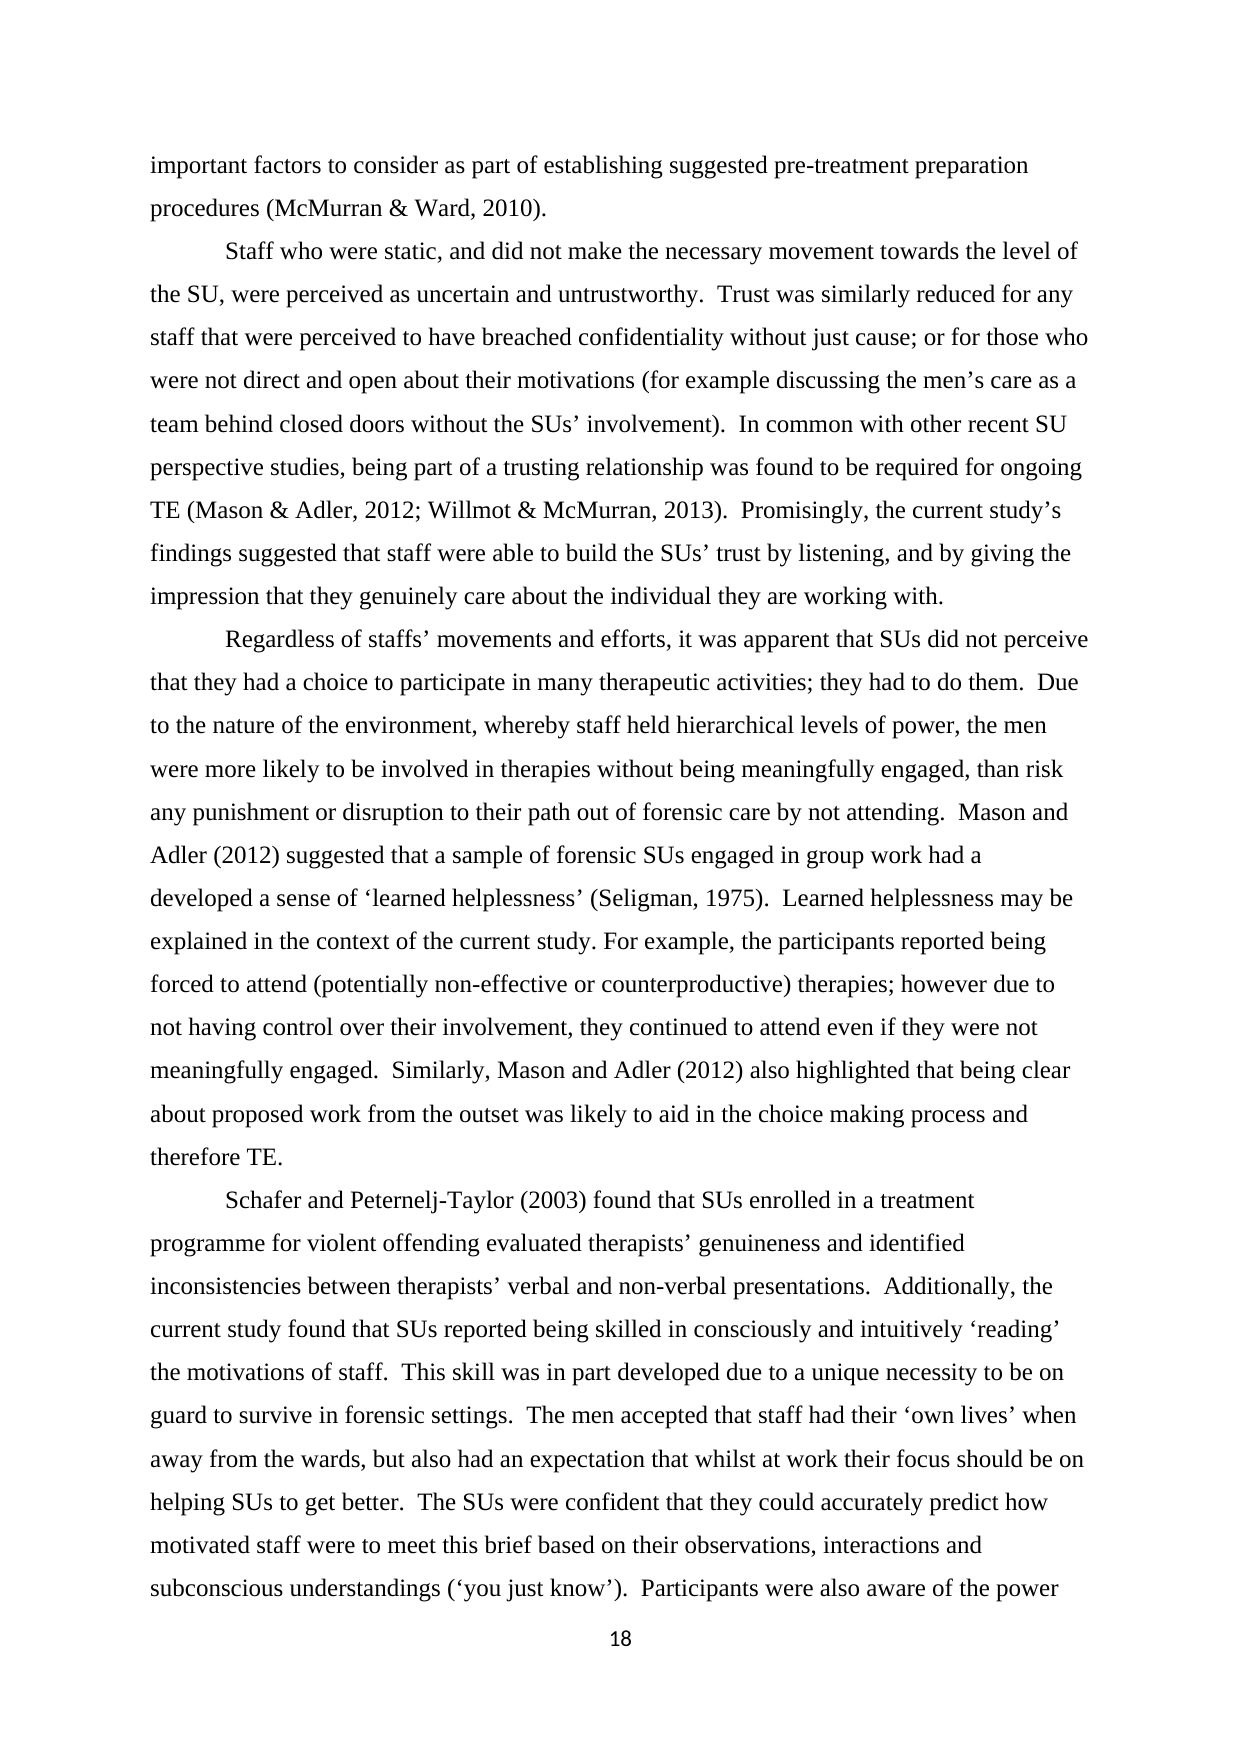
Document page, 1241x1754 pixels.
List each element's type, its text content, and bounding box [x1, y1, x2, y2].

text Regardless of staffs’ movements and efforts, it was apparent that SUs did not perceive that they had a choice to participate in many therapeutic activities; they had to do them. Due to the nature of the environment, whereby staff held hierarchical levels of power, the men were more likely to be involved in therapies without being meaningfully engaged, than risk any punishment or disruption to their path out of forensic care by not attending. Mason and Adler (2012) suggested that a sample of forensic SUs engaged in group work had a developed a sense of ‘learned helplessness’ (Seligman, 1975). Learned helplessness may be explained in the context of the current study. For example, the participants reported being forced to attend (potentially non-effective or counterproductive) therapies; however due to not having control over their involvement, they continued to attend even if they were not meaningfully engaged. Similarly, Mason and Adler (2012) also highlighted that being clear about proposed work from the outset was likely to aid in the choice making process and therefore TE. [150, 624, 1090, 1171]
text Staff who were static, and did not make the necessary movement towards the level of the SU, were perceived as uncertain and untrustworthy. Trust was similarly reduced for any staff that were perceived to have breached confidentiality without just cause; or for those who were not direct and open about their motivations (for example discussing the men’s care as a team behind closed doors without the SUs’ involvement). In common with other recent SU perspective studies, being part of a trusting relationship was found to be required for ongoing TE (Mason & Adler, 2012; Willmot & McMurran, 2013). Promisingly, the current study’s findings suggested that staff were able to build the SUs’ trust by listening, and by giving the impression that they genuinely care about the individual they are working with. [150, 236, 1090, 610]
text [150, 150, 1090, 222]
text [150, 1185, 1090, 1602]
